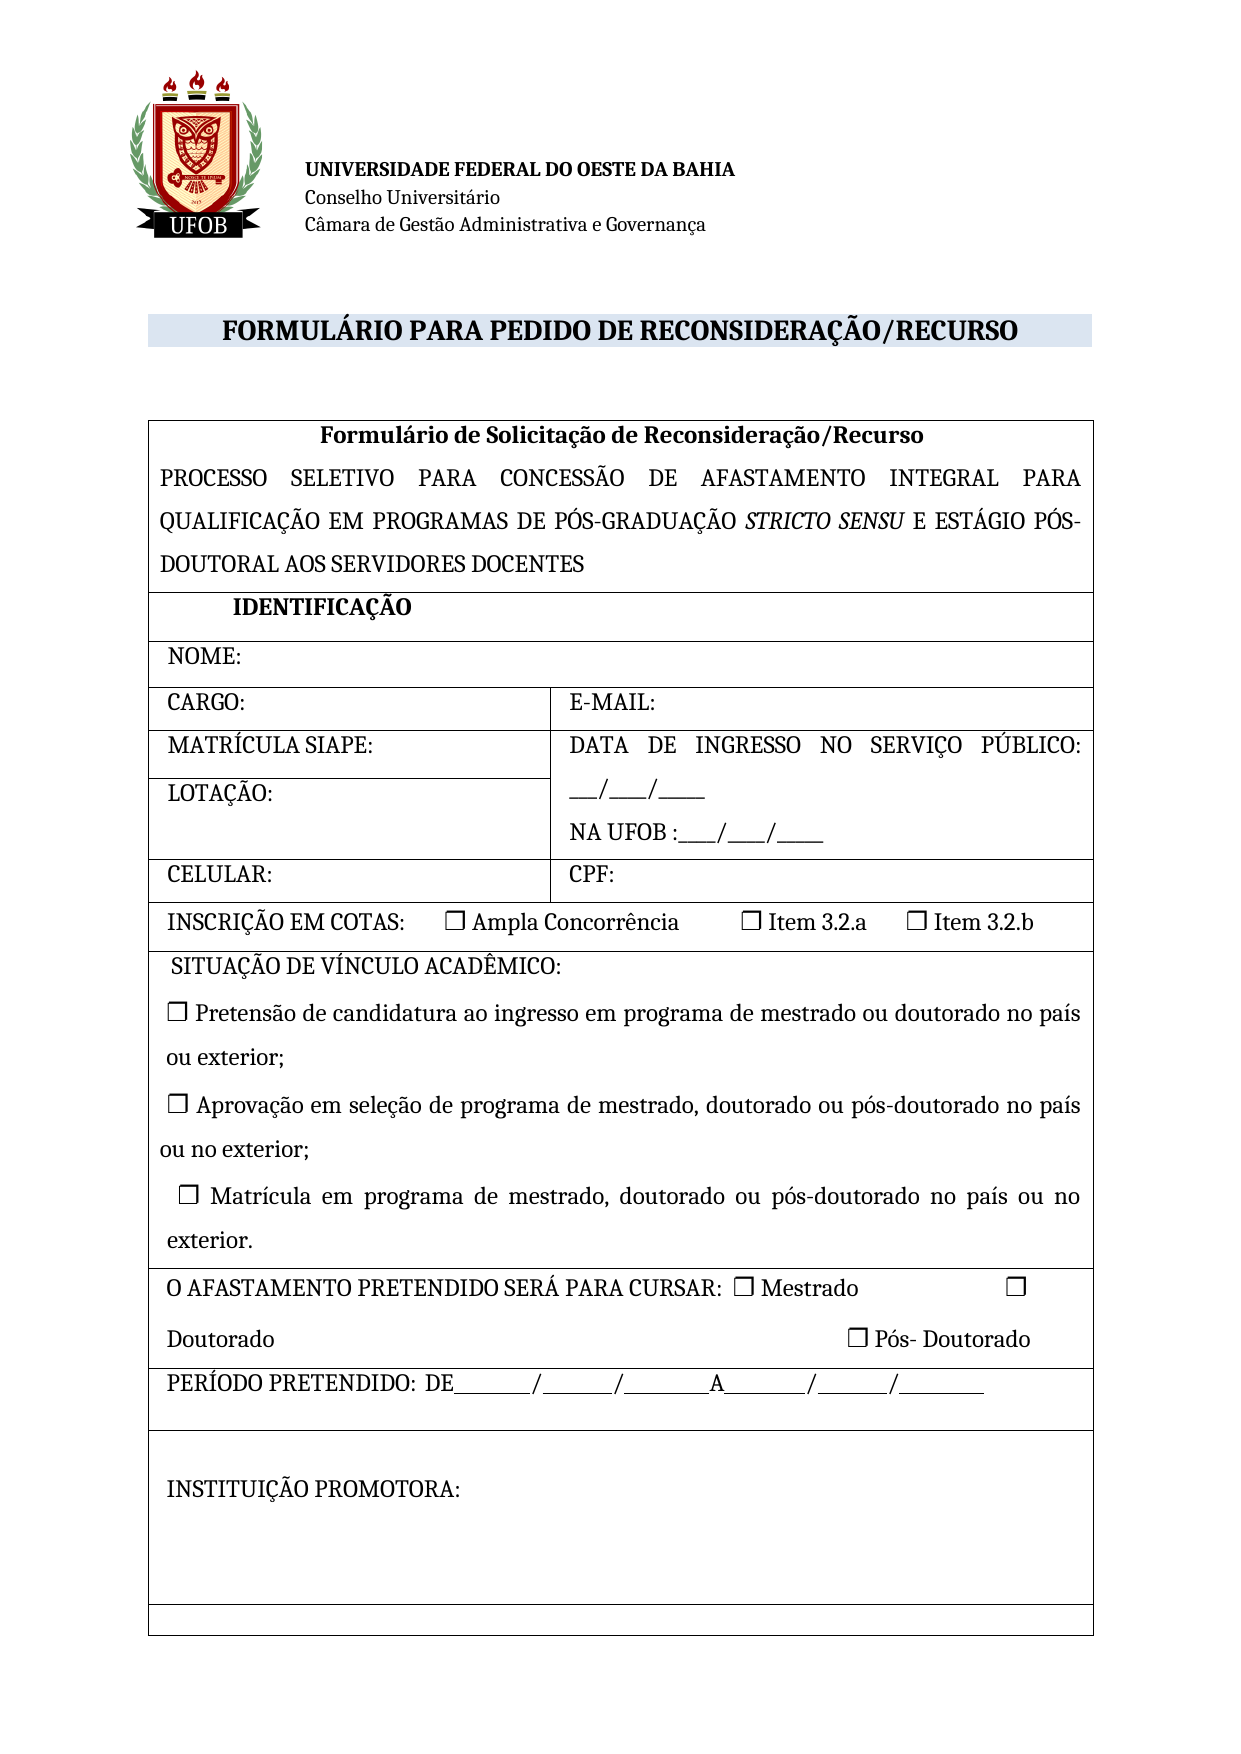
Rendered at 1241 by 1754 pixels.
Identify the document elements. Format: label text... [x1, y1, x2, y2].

table_cell INSCRIÇÃO EM COTAS: ❐ Ampla Concorrência ❐ Item 3.2.a ❐ Item 3.2.b [149, 903, 1093, 951]
table_cell DATA DE INGRESSO NO SERVIÇO PÚBLICO: ___/____/_____ NA UFOB :____/____/_____ [551, 731, 1093, 859]
table_cell CELULAR: [149, 860, 550, 902]
table_cell INSTITUIÇÃO PROMOTORA: [149, 1431, 1093, 1604]
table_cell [149, 1605, 1093, 1635]
table_cell CPF: [551, 860, 1093, 902]
picture [129, 69, 263, 238]
subtitle FORMULÁRIO PARA PEDIDO DE RECONSIDERAÇÃO/RECURSO [148, 314, 1092, 347]
table_cell SITUAÇÃO DE VÍNCULO ACADÊMICO: ❐ Pretensão de candidatura ao ingresso em programa de mestrado ou doutorado no país ou exterior; ❐ Aprovação em seleção de programa de mestrado, doutorado ou pós-doutorado no país ou no exterior; ❐ Matrícula em programa de mestrado, doutorado ou pós-doutorado no país ou no exterior. [149, 952, 1093, 1268]
table_cell O AFASTAMENTO PRETENDIDO SERÁ PARA CURSAR: ❐ Mestrado ❐ Doutorado ❐ Pós- Doutorado [149, 1269, 1093, 1367]
table_cell MATRÍCULA SIAPE: [149, 731, 550, 778]
table_cell CARGO: [149, 688, 550, 730]
table_cell IDENTIFICAÇÃO [149, 593, 1093, 641]
table_cell LOTAÇÃO: [149, 779, 550, 859]
table_cell E-MAIL: [551, 688, 1093, 730]
table_cell NOME: [149, 642, 1093, 687]
table_cell PERÍODO PRETENDIDO: DE / / A / / [149, 1369, 1093, 1430]
table_header Formulário de Solicitação de Reconsideração/Recurso PROCESSO SELETIVO PARA CONCESSÃO DE AFASTAMENTO INTEGRAL PARA QUALIFICAÇÃO EM PROGRAMAS DE PÓS-GRADUAÇÃO STRICTO SENSU E ESTÁGIO PÓS-DOUTORAL AOS SERVIDORES DOCENTES [149, 421, 1093, 592]
